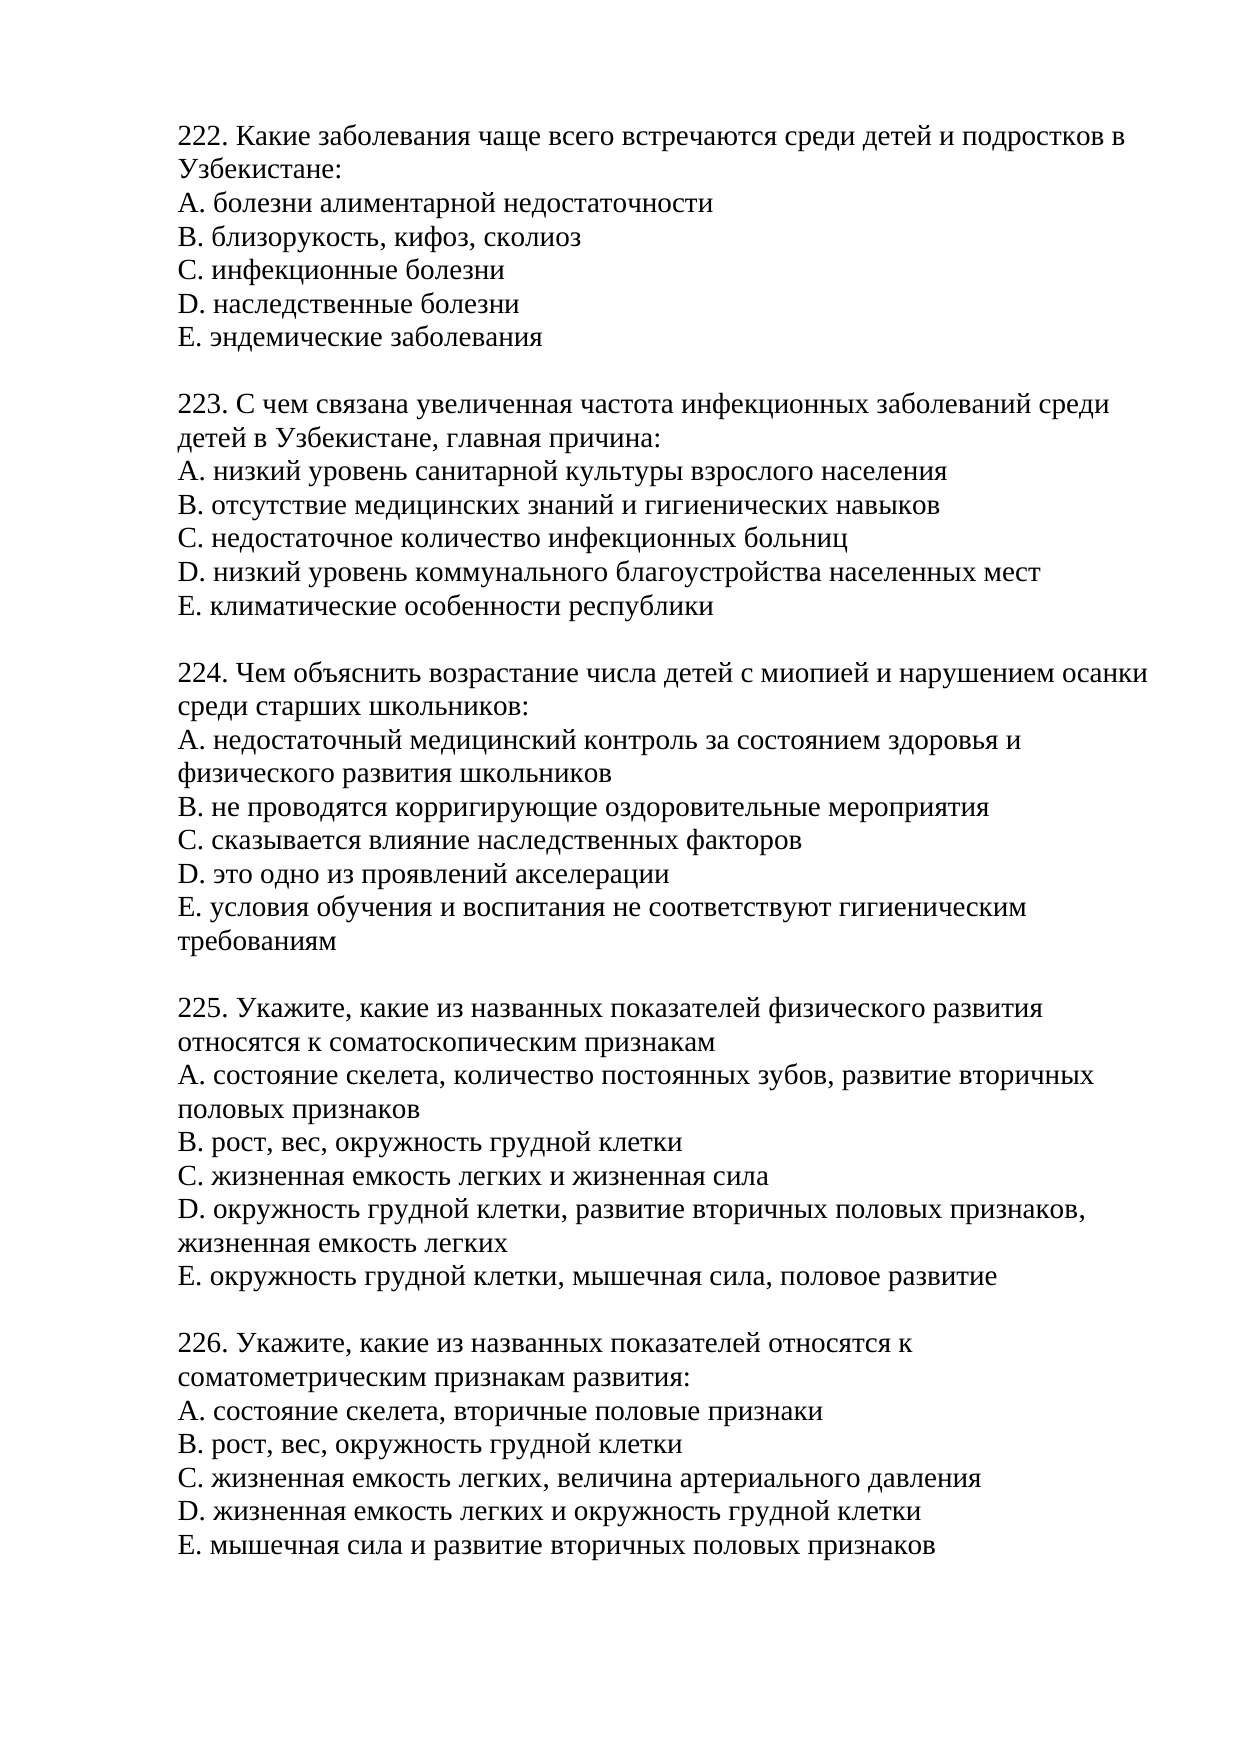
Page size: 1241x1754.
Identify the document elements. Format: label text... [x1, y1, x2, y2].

text Е. эндемические заболевания [177, 319, 1152, 353]
text Е. климатические особенности республики [177, 588, 1152, 621]
text В. не проводятся корригирующие оздоровительные мероприятия [177, 789, 1152, 822]
text D. жизненная емкость легких и окружность грудной клетки [177, 1493, 1152, 1527]
text В. рост, вес, окружность грудной клетки [177, 1124, 1152, 1158]
text А. состояние скелета, количество постоянных зубов, развитие вторичных половых признаков [177, 1057, 1152, 1124]
text D. окружность грудной клетки, развитие вторичных половых признаков, жизненная емкость легких [177, 1191, 1152, 1258]
text В. отсутствие медицинских знаний и гигиенических навыков [177, 487, 1152, 521]
text D. это одно из проявлений акселерации [177, 856, 1152, 889]
text С. жизненная емкость легких, величина артериального давления [177, 1460, 1152, 1493]
text 224. Чем объяснить возрастание числа детей с миопией и нарушением осанки среди старших школьников: [177, 655, 1152, 722]
text Е. окружность грудной клетки, мышечная сила, половое развитие [177, 1258, 1152, 1292]
text Е. условия обучения и воспитания не соответствуют гигиеническим требованиям [177, 889, 1152, 957]
text А. низкий уровень санитарной культуры взрослого населения [177, 453, 1152, 487]
text С. жизненная емкость легких и жизненная сила [177, 1158, 1152, 1191]
text Е. мышечная сила и развитие вторичных половых признаков [177, 1527, 1152, 1560]
text В. близорукость, кифоз, сколиоз [177, 219, 1152, 252]
text 226. Укажите, какие из названных показателей относятся к соматометрическим признакам развития: [177, 1326, 1152, 1393]
text 225. Укажите, какие из названных показателей физического развития относятся к соматоскопическим признакам [177, 990, 1152, 1057]
text D. наследственные болезни [177, 286, 1152, 319]
text 223. С чем связана увеличенная частота инфекционных заболеваний среди детей в Узбекистане, главная причина: [177, 386, 1152, 453]
text А. недостаточный медицинский контроль за состоянием здоровья и физического развития школьников [177, 722, 1152, 789]
text D. низкий уровень коммунального благоустройства населенных мест [177, 554, 1152, 588]
text А. болезни алиментарной недостаточности [177, 185, 1152, 219]
text В. рост, вес, окружность грудной клетки [177, 1426, 1152, 1460]
text 222. Какие заболевания чаще всего встречаются среди детей и подростков в Узбекистане: [177, 118, 1152, 185]
text С. инфекционные болезни [177, 252, 1152, 286]
text А. состояние скелета, вторичные половые признаки [177, 1393, 1152, 1426]
text С. недостаточное количество инфекционных больниц [177, 521, 1152, 554]
text С. сказывается влияние наследственных факторов [177, 822, 1152, 856]
